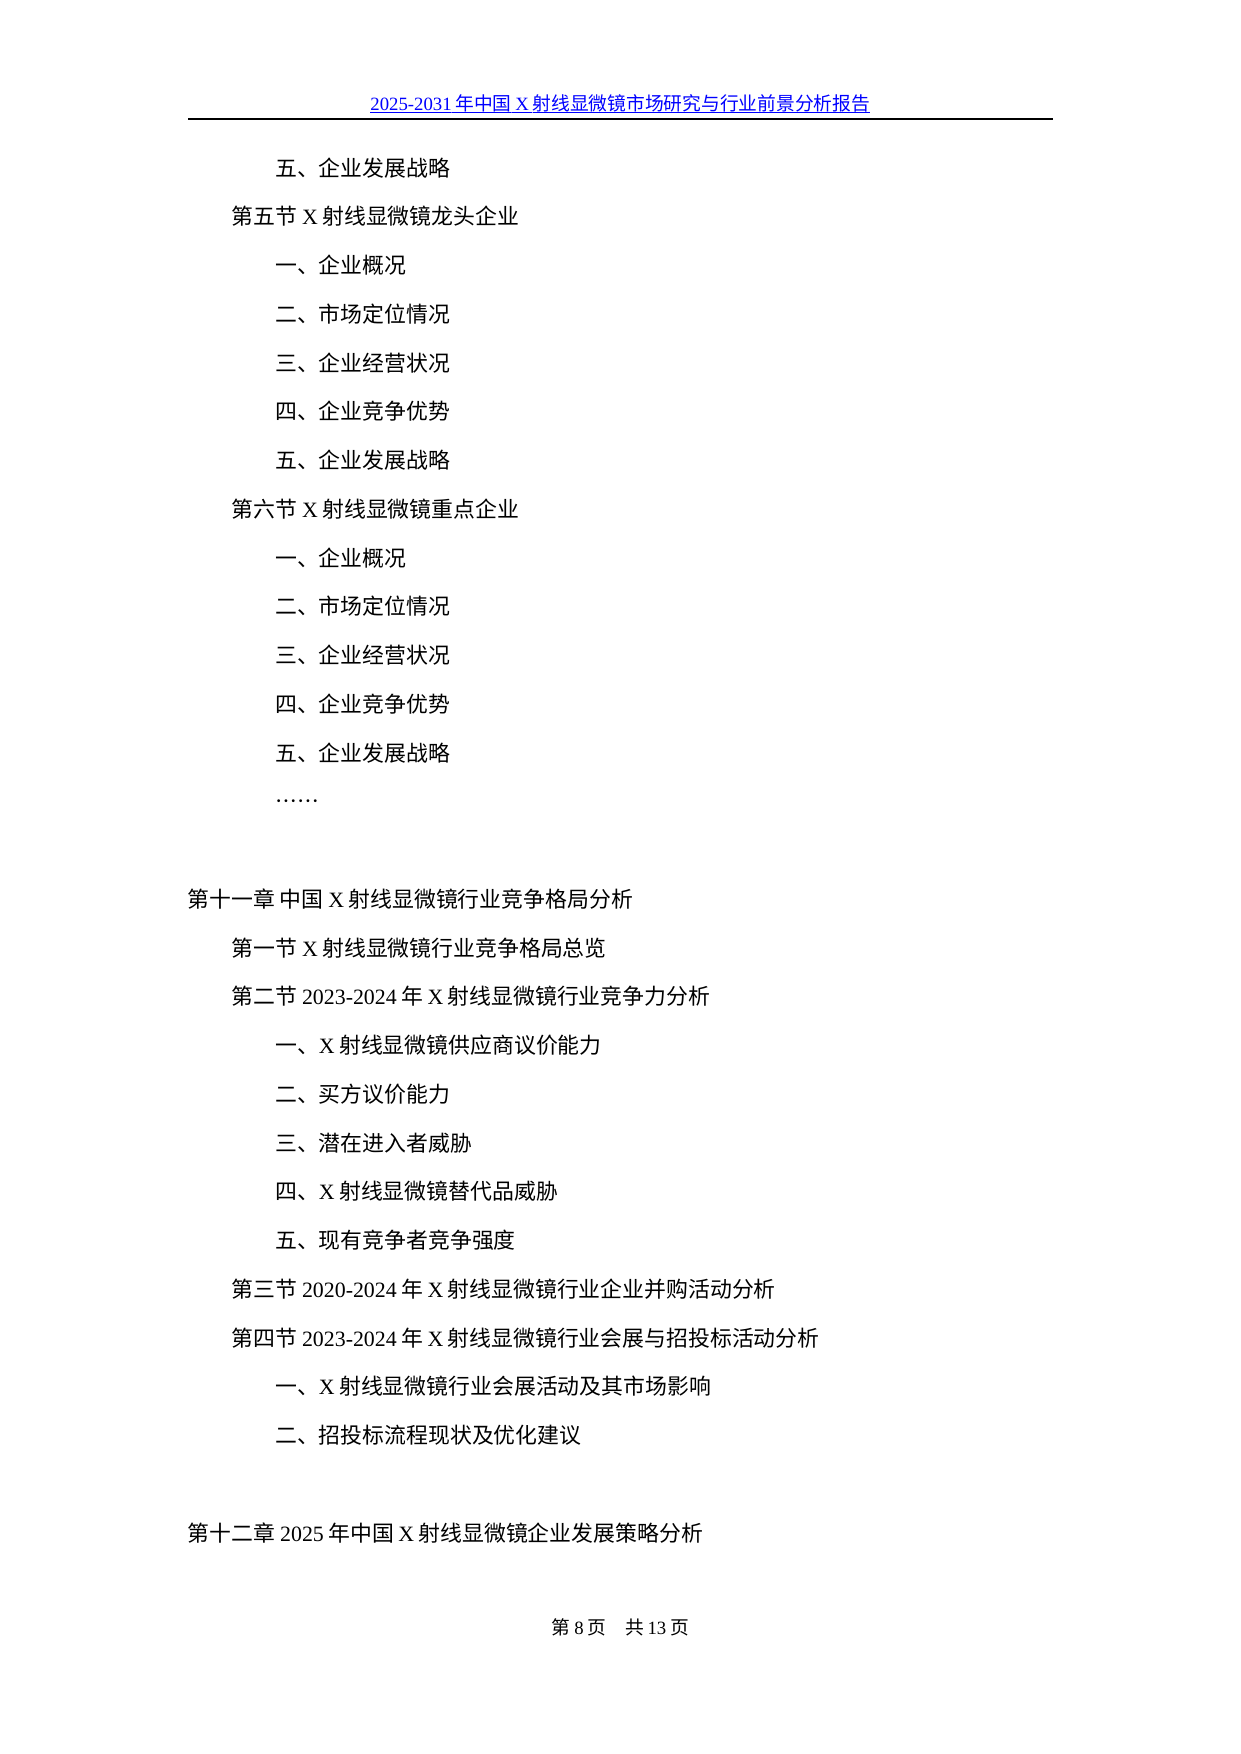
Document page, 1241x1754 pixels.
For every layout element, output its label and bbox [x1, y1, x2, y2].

text [187, 150, 1053, 1548]
